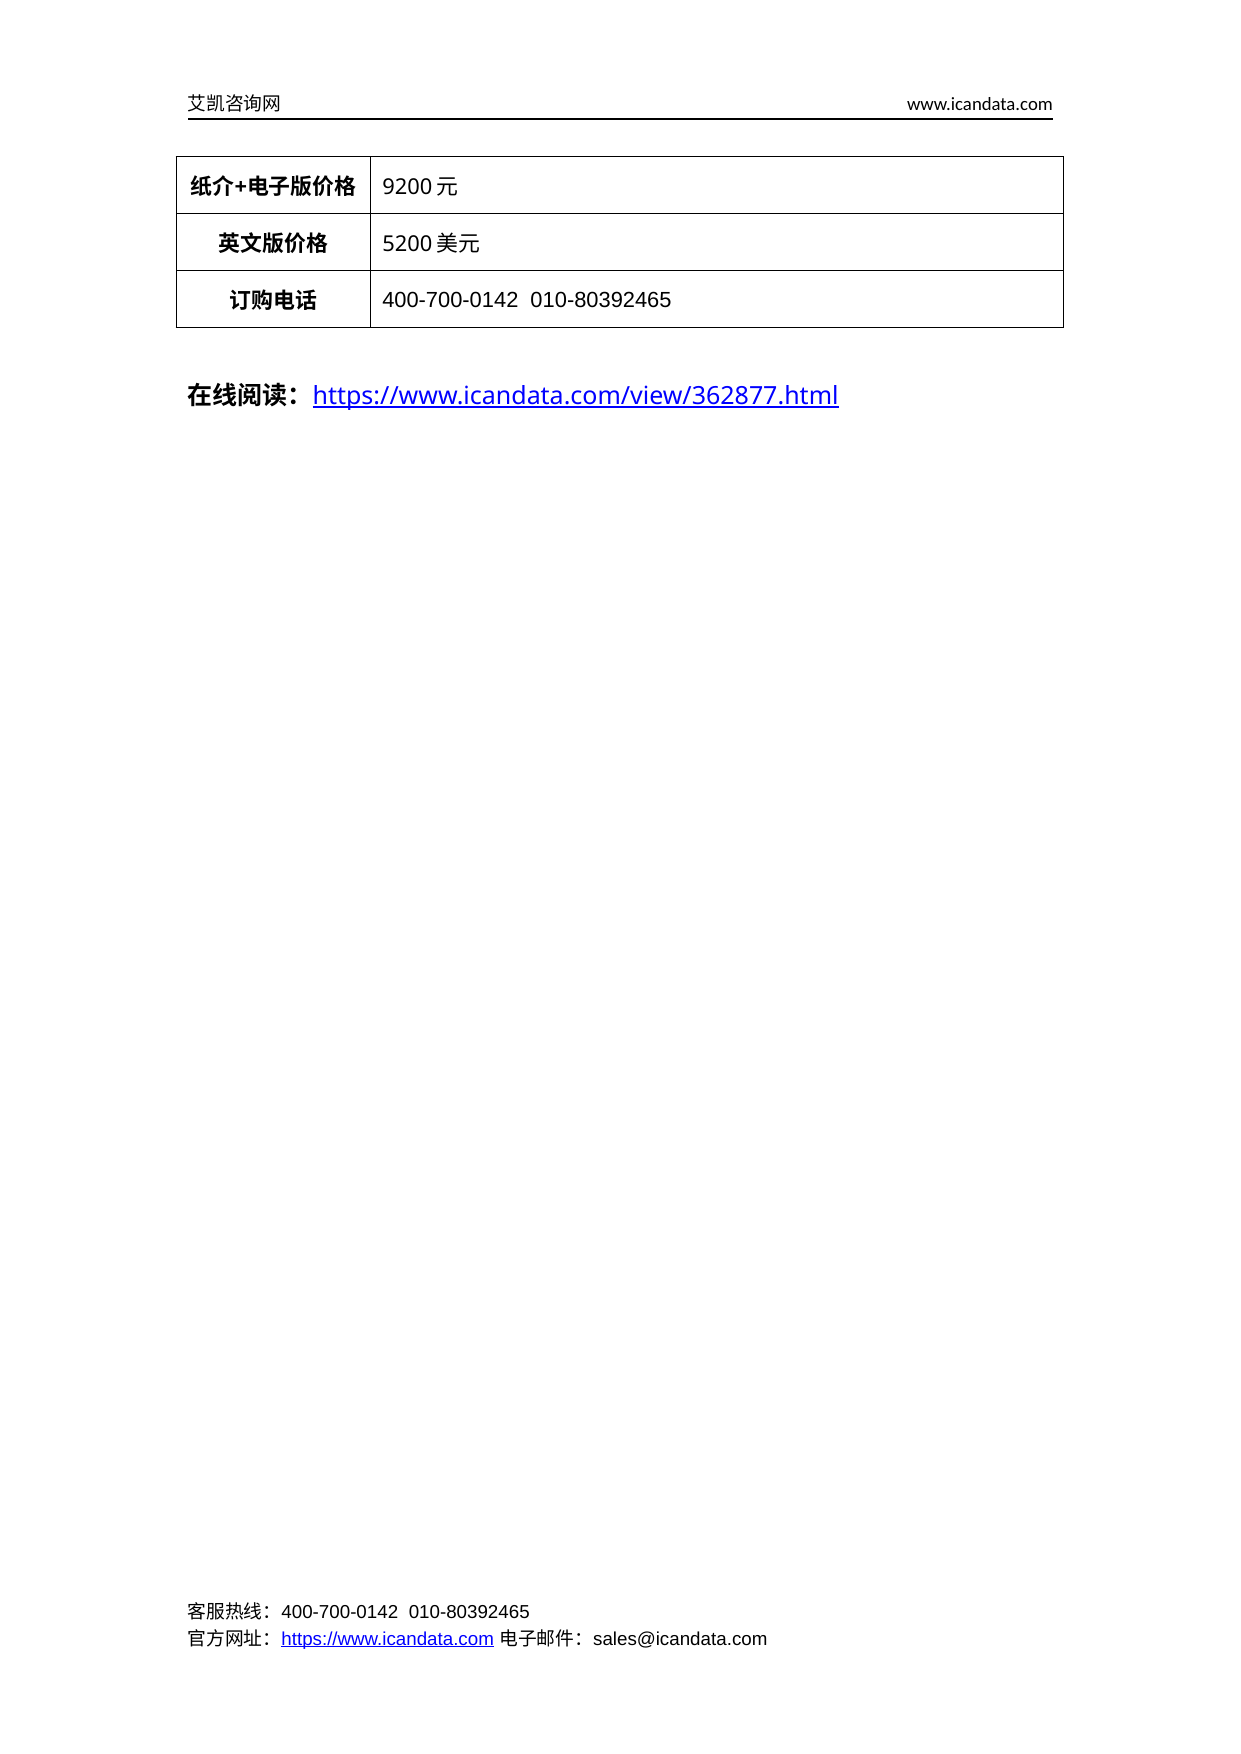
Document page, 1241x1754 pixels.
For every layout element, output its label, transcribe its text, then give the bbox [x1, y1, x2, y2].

text 在线阅读：https://www.icandata.com/view/362877.html [187, 361, 1053, 426]
table_cell 纸介+电子版价格 [177, 157, 370, 213]
table_cell 英文版价格 [177, 214, 370, 270]
table_cell 9200元 [371, 157, 1063, 213]
table_cell 订购电话 [177, 271, 370, 327]
table_cell 400-700-0142 010-80392465 [371, 271, 1063, 327]
table_cell 5200美元 [371, 214, 1063, 270]
